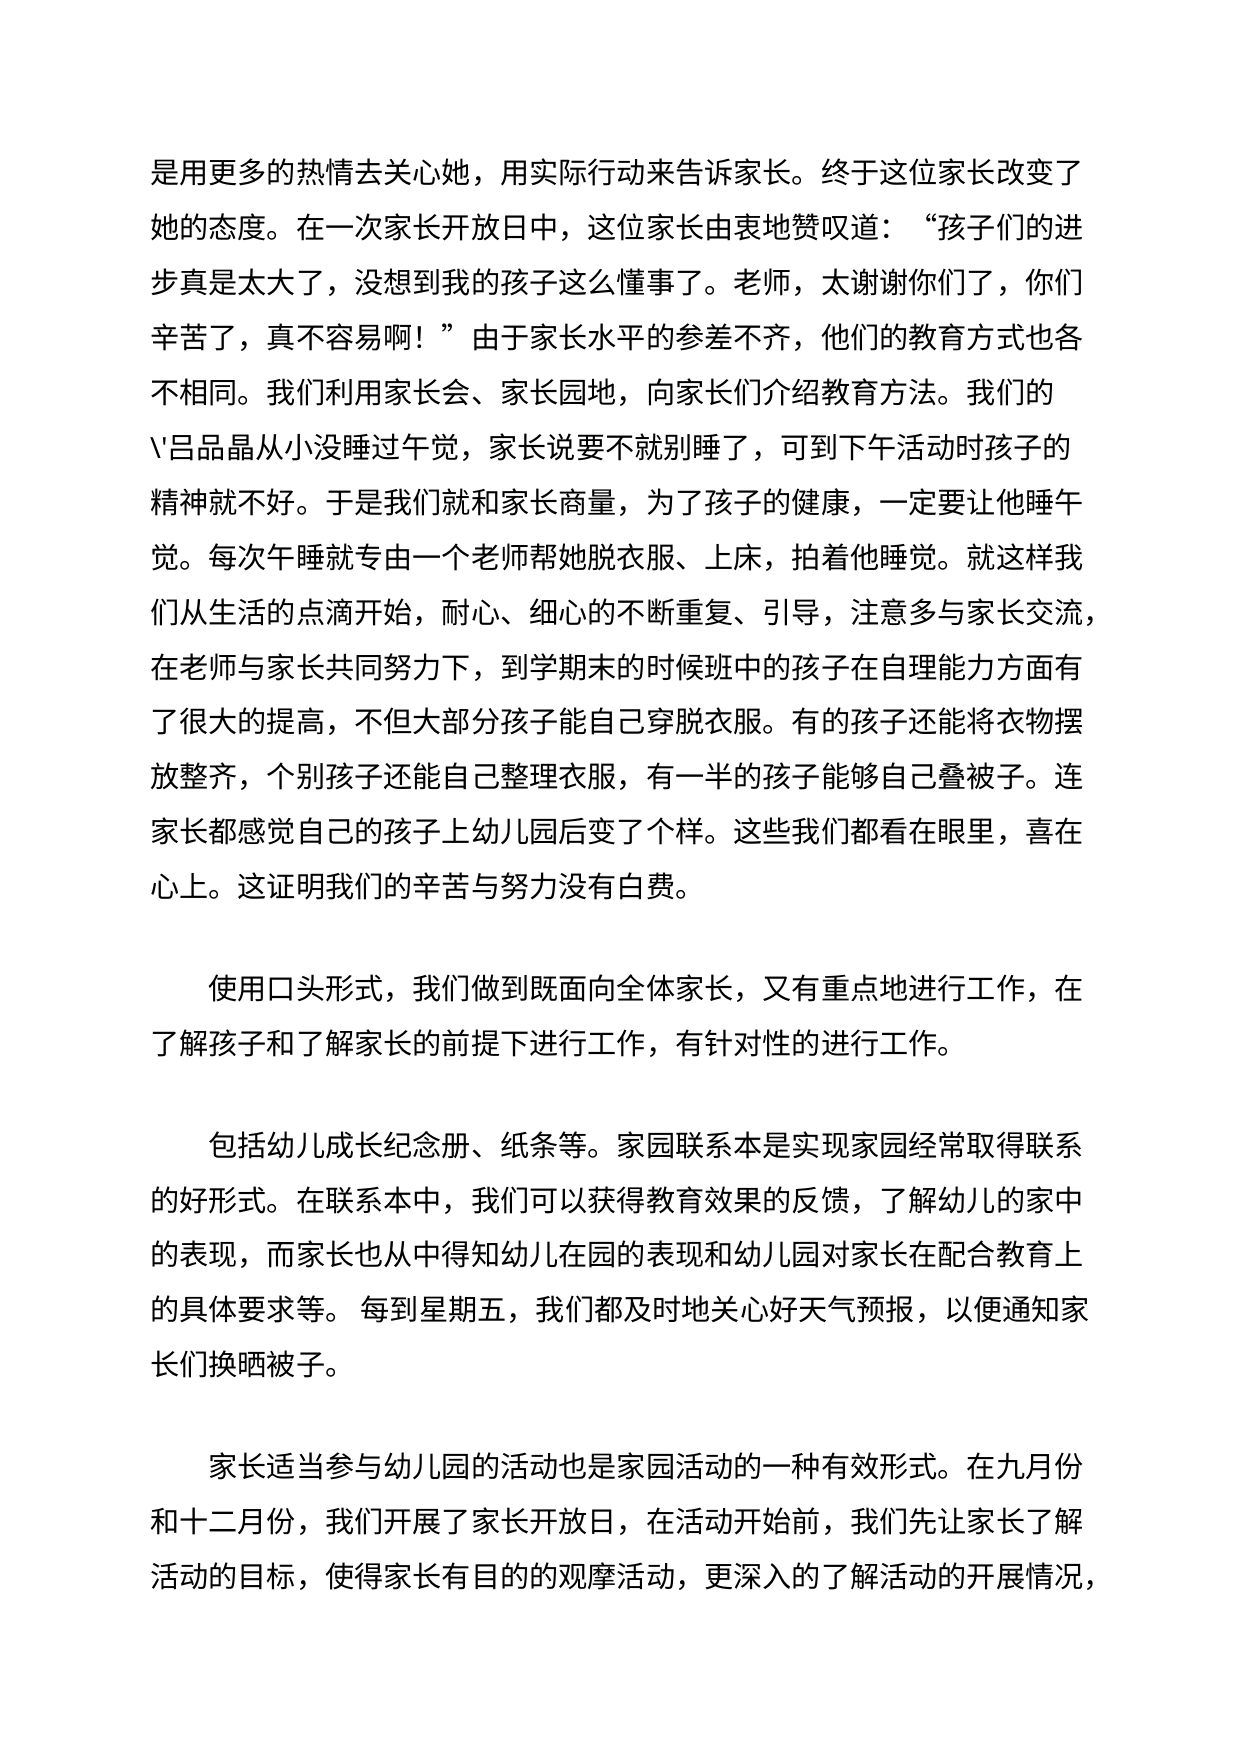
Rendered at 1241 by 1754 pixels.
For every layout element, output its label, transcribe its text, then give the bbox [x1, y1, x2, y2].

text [150, 150, 1090, 906]
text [150, 1443, 1090, 1596]
text 使用口头形式，我们做到既面向全体家长，又有重点地进行工作，在了解孩子和了解家长的前提下进行工作，有针对性的进行工作。 [150, 966, 1090, 1063]
text 包括幼儿成长纪念册、纸条等。家园联系本是实现家园经常取得联系的好形式。在联系本中，我们可以获得教育效果的反馈，了解幼儿的家中的表现，而家长也从中得知幼儿在园的表现和幼儿园对家长在配合教育上的具体要求等。 每到星期五，我们都及时地关心好天气预报，以便通知家长们换晒被子。 [150, 1122, 1090, 1384]
